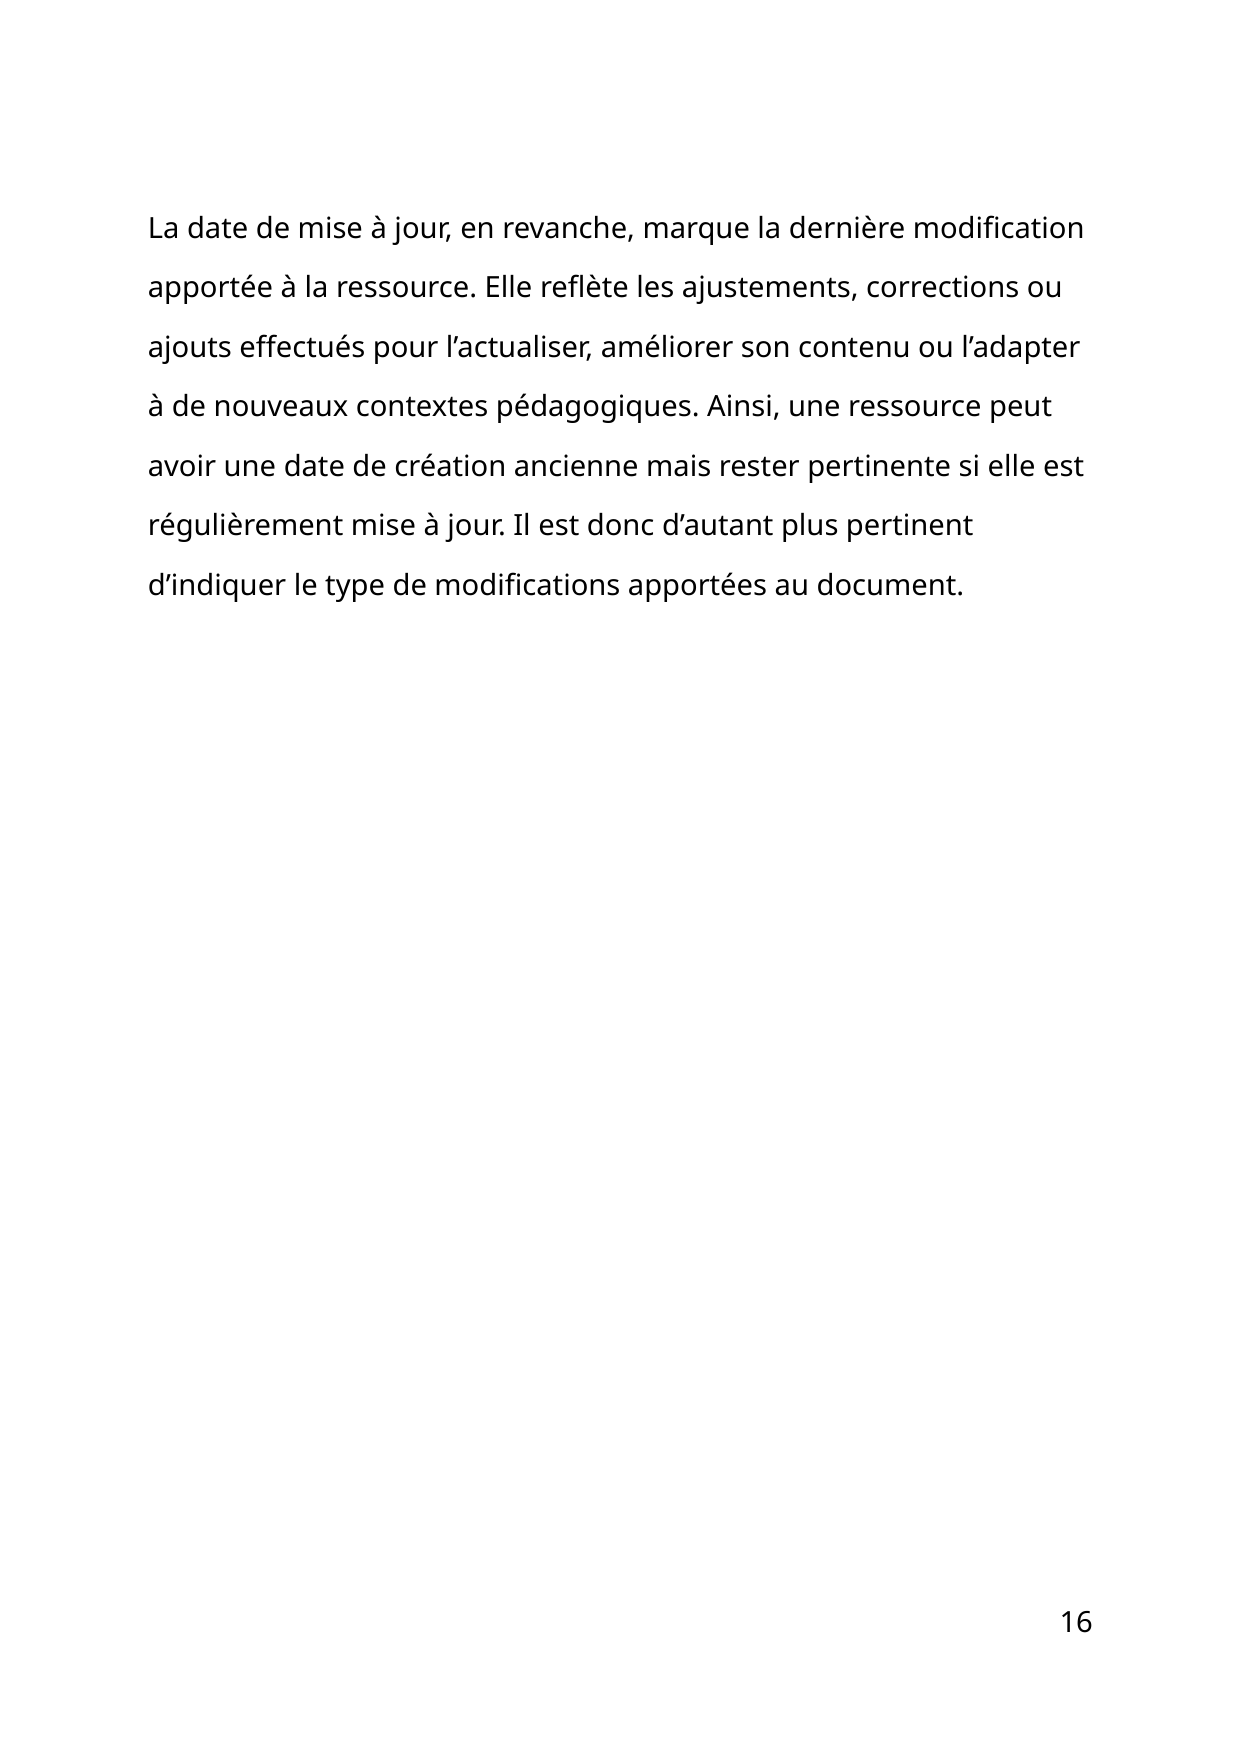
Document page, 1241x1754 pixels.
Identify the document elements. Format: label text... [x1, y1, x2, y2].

text La date de mise à jour, en revanche, marque la dernière modification apportée à la ressource. Elle reflète les ajustements, corrections ou ajouts effectués pour l’actualiser, améliorer son contenu ou l’adapter à de nouveaux contextes pédagogiques. Ainsi, une ressource peut avoir une date de création ancienne mais rester pertinente si elle est régulièrement mise à jour. Il est donc d’autant plus pertinent d’indiquer le type de modifications apportées au document. [148, 207, 1093, 604]
